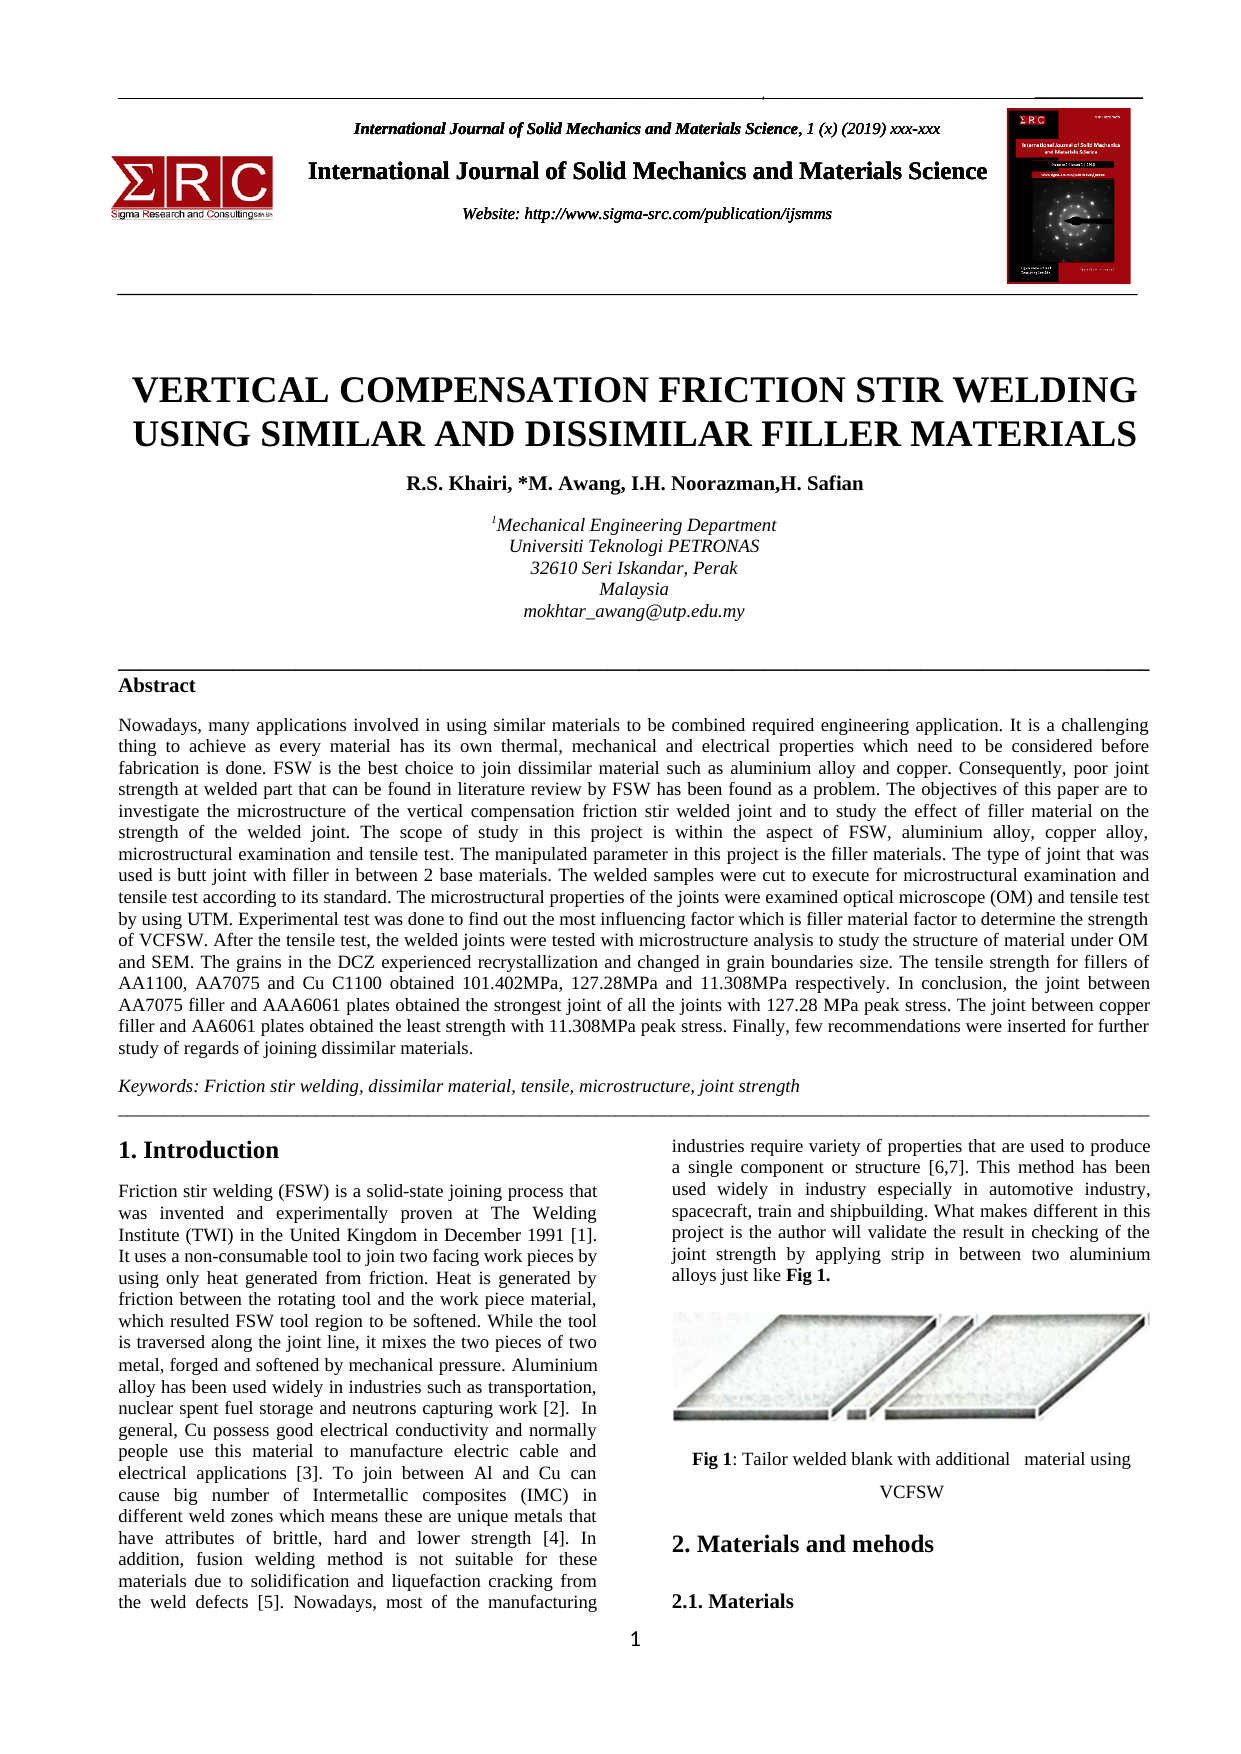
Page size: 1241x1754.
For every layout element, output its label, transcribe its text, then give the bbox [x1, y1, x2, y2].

text Universiti Teknologi PETRONAS [118, 535, 1152, 557]
picture [1006, 108, 1131, 284]
text R.S. Khairi, *M. Awang, I.H. Noorazman,H. Safian [118, 471, 1152, 495]
text Friction stir welding (FSW) is a solid-state joining process that was invented and experimentally proven at The Welding Institute (TWI) in the United Kingdom in December 1991 [1]. It uses a non-consumable tool to join two facing work pieces by using only heat generated from friction. Heat is generated by friction between the rotating tool and the work piece material, which resulted FSW tool region to be softened. While the tool is traversed along the joint line, it mixes the two pieces of two metal, forged and softened by mechanical pressure. Aluminium alloy has been used widely in industries such as transportation, nuclear spent fuel storage and neutrons capturing work [2]. In general, Cu possess good electrical conductivity and normally people use this material to manufacture electric cable and electrical applications [3]. To join between Al and Cu can cause big number of Intermetallic composites (IMC) in different weld zones which means these are unique metals that have attributes of brittle, hard and lower strength [4]. In addition, fusion welding method is not suitable for these materials due to solidification and liquefaction cracking from the weld defects [5]. Nowadays, most of the manufacturing industries require variety of properties that are used to produce a single component or structure [6,7]. This method has been used widely in industry especially in automotive industry, spacecraft, train and shipbuilding. What makes different in this project is the author will validate the result in checking of the joint strength by applying strip in between two aluminium alloys just like Fig 1. [118, 1180, 598, 1613]
text 1. Introduction [118, 1135, 598, 1164]
text 2.1. Materials [672, 1589, 1152, 1613]
text VERTICAL COMPENSATION FRICTION STIR WELDING USING SIMILAR AND DISSIMILAR FILLER MATERIALS [118, 368, 1152, 454]
text Nowadays, many applications involved in using similar materials to be combined required engineering application. It is a challenging thing to achieve as every material has its own thermal, mechanical and electrical properties which need to be considered before fabrication is done. FSW is the best choice to join dissimilar material such as aluminium alloy and copper. Consequently, poor joint strength at welded part that can be found in literature review by FSW has been found as a problem. The objectives of this paper are to investigate the microstructure of the vertical compensation friction stir welded joint and to study the effect of filler material on the strength of the welded joint. The scope of study in this project is within the aspect of FSW, aluminium alloy, copper alloy, microstructural examination and tensile test. The manipulated parameter in this project is the filler materials. The type of joint that was used is butt joint with filler in between 2 base materials. The welded samples were cut to execute for microstructural examination and tensile test according to its standard. The microstructural properties of the joints were examined optical microscope (OM) and tensile test by using UTM. Experimental test was done to find out the most influencing factor which is filler material factor to determine the strength of VCFSW. After the tensile test, the welded joints were tested with microstructure analysis to study the structure of material under OM and SEM. The grains in the DCZ experienced recrystallization and changed in grain boundaries size. The tensile strength for fillers of AA1100, AA7075 and Cu C1100 obtained 101.402MPa, 127.28MPa and 11.308MPa respectively. In conclusion, the joint between AA7075 filler and AAA6061 plates obtained the strongest joint of all the joints with 127.28 MPa peak stress. The joint between copper filler and AA6061 plates obtained the least strength with 11.308MPa peak stress. Finally, few recommendations were inserted for further study of regards of joining dissimilar materials. [118, 713, 1152, 1058]
picture [673, 1302, 1151, 1438]
text 2. Materials and mehods [672, 1529, 1152, 1558]
text mokhtar_awang@utp.edu.my [118, 600, 1152, 621]
text ___________________________________________________________________________________________________Abstract [118, 649, 1152, 697]
text 32610 Seri Iskandar, Perak [118, 557, 1152, 578]
text Keywords: Friction stir welding, dissimilar material, tensile, microstructure, joint strength ______________________________________________________________________________________________________________ [118, 1075, 1152, 1118]
text Malaysia [118, 578, 1152, 600]
picture [111, 156, 272, 220]
text 1Mechanical Engineering Department [118, 513, 1152, 535]
